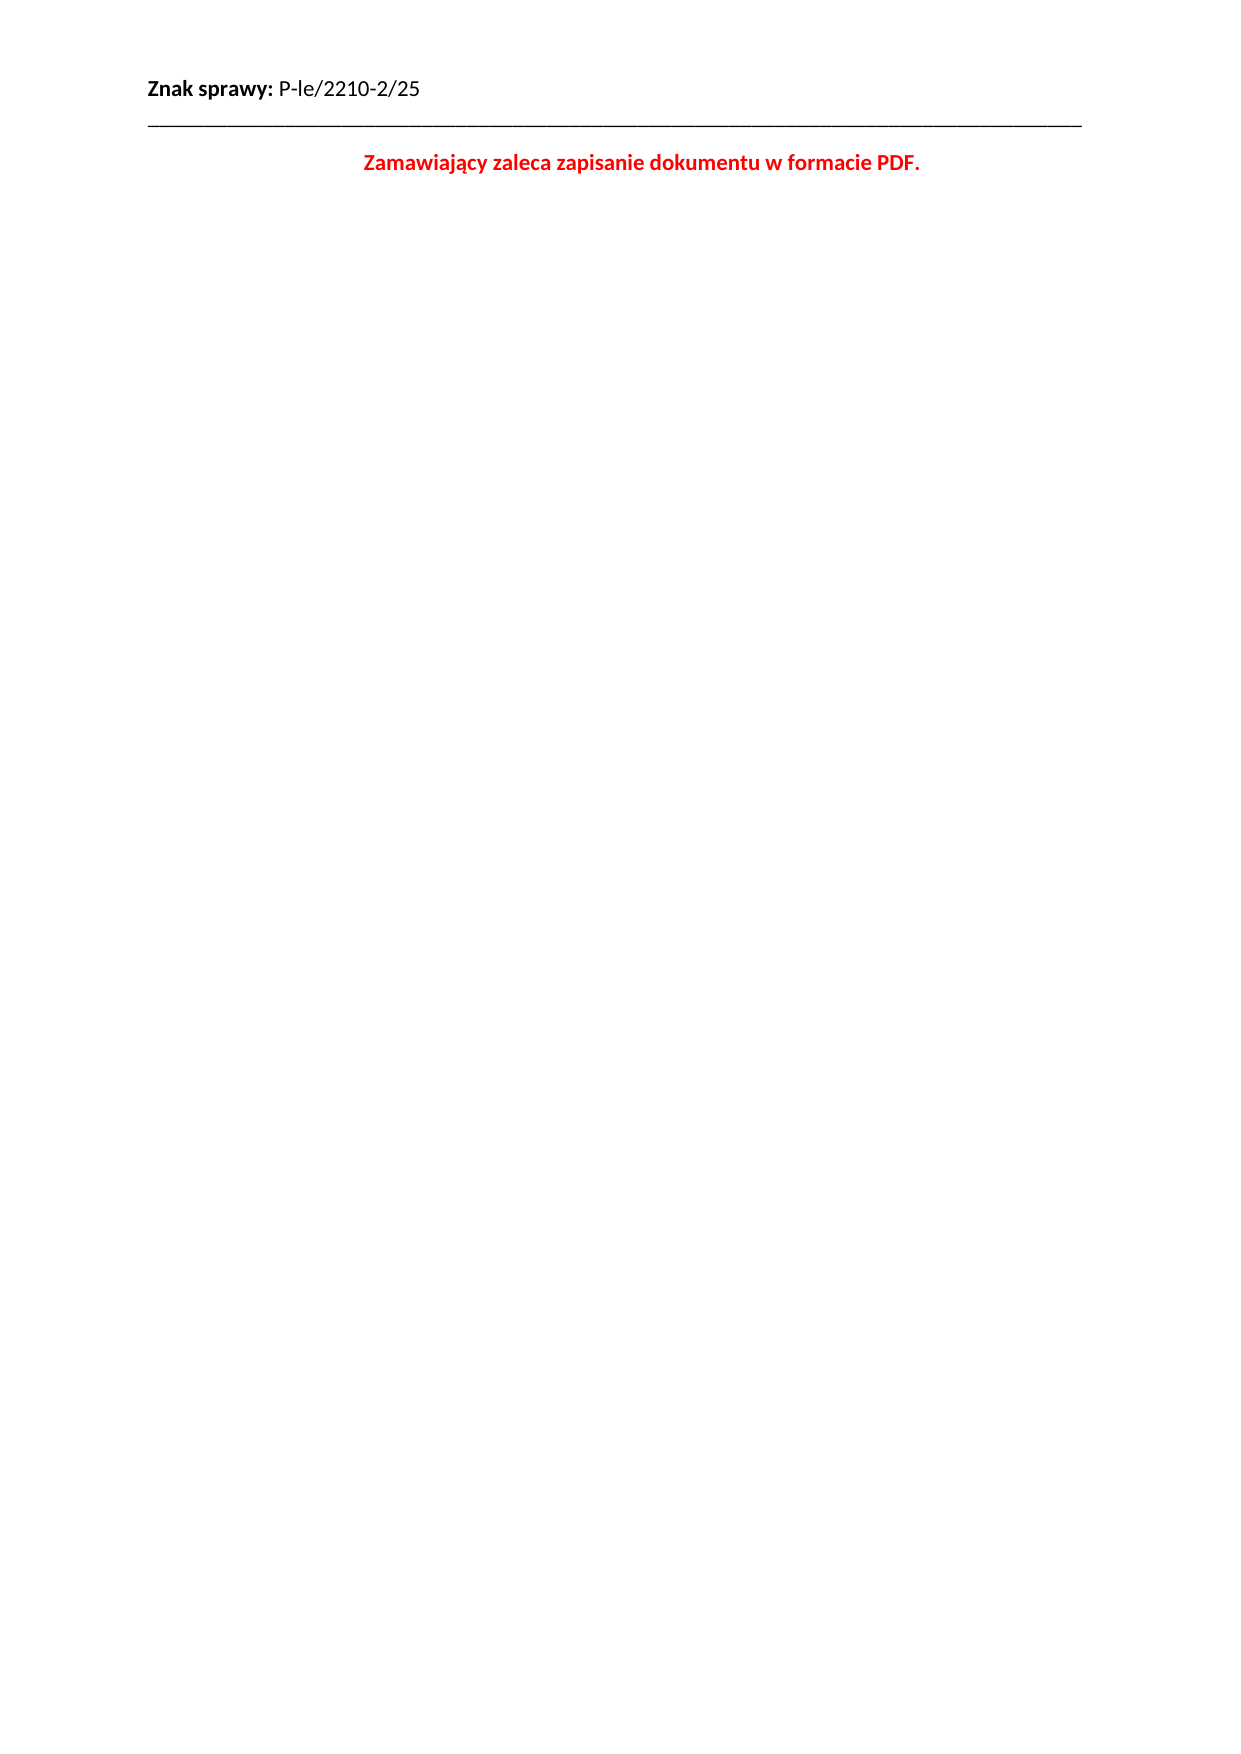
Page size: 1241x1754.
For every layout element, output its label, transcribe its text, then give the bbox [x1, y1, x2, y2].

text Zamawiający zaleca zapisanie dokumentu w formacie PDF. [192, 148, 1093, 176]
